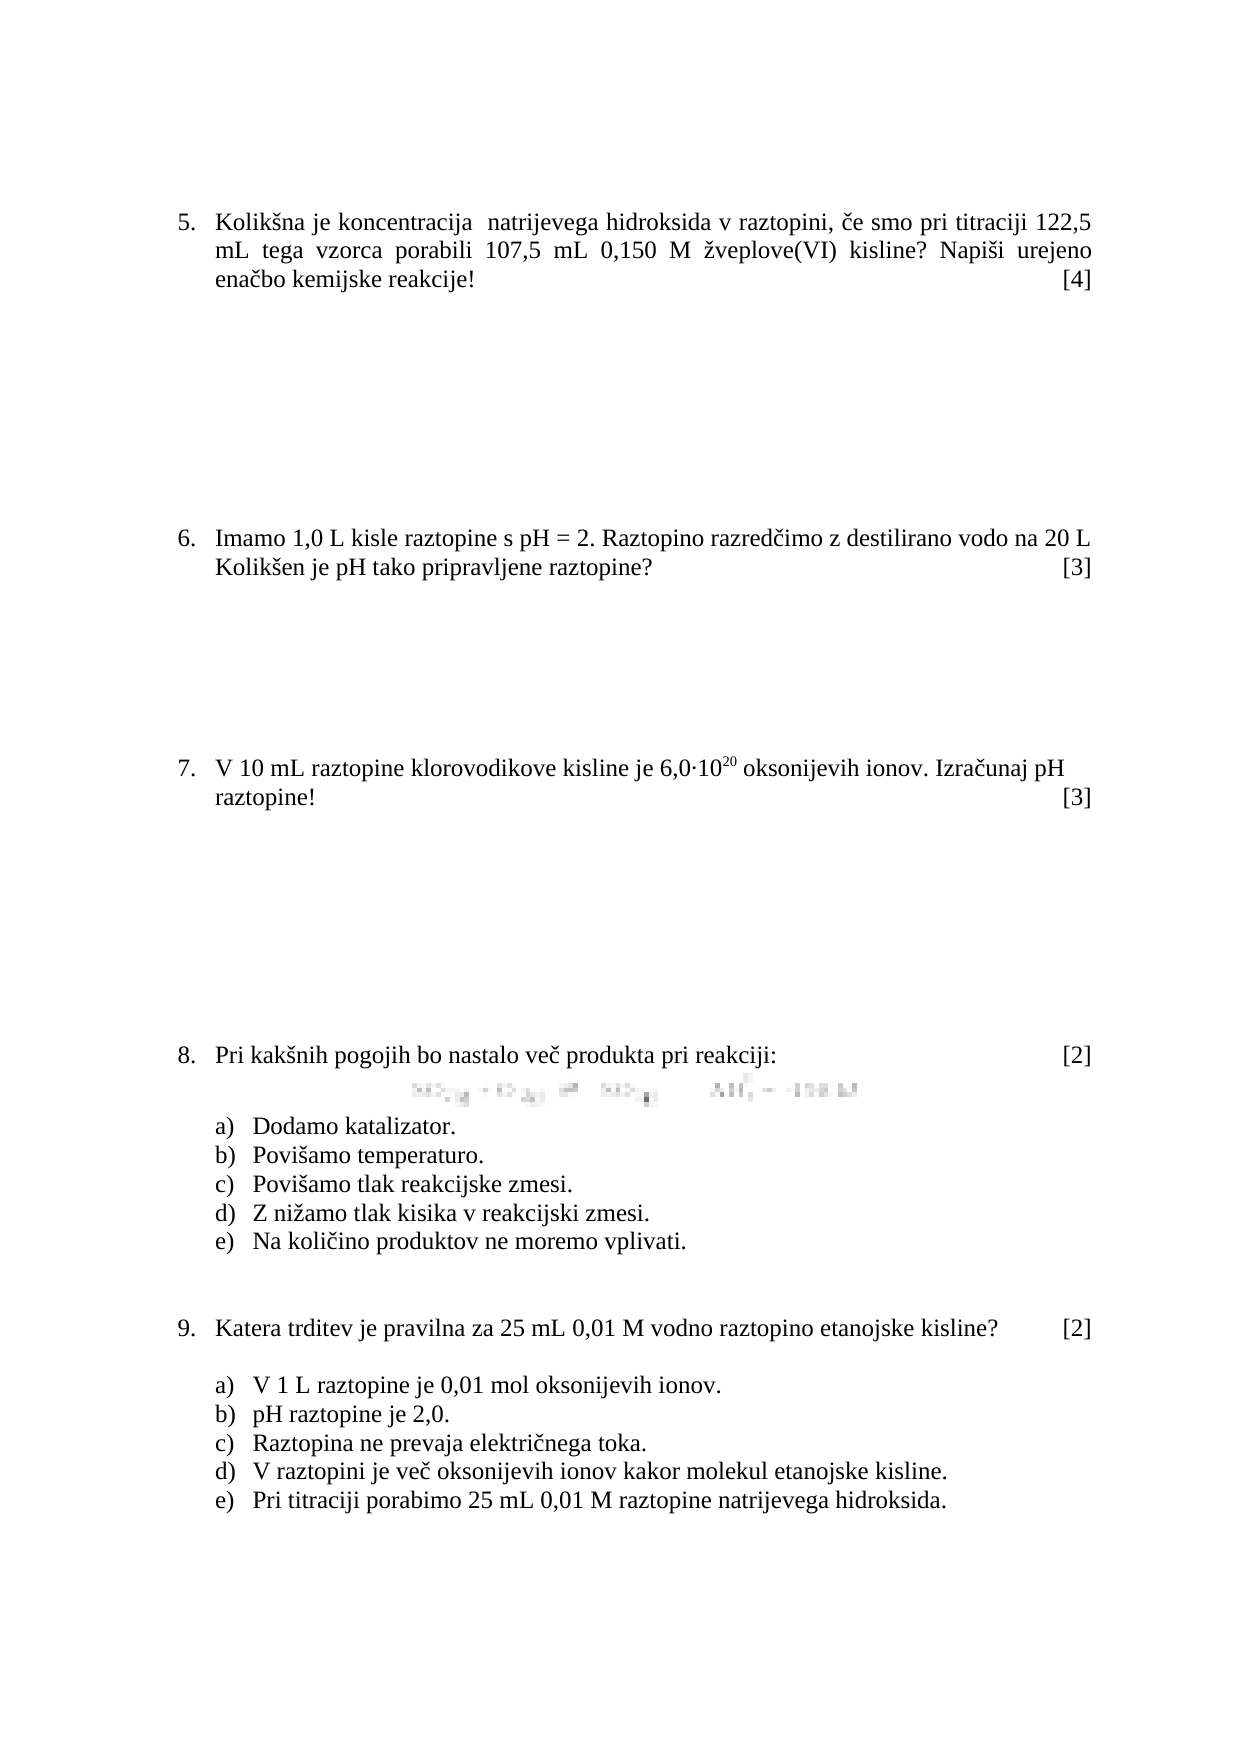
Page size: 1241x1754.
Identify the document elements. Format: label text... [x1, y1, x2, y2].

list V 10 mL raztopine klorovodikove kisline je 6,0∙1020 oksonijevih ionov. Izračunaj pH raztopine! [3] [177, 753, 1092, 811]
list Povišamo temperaturo. [215, 1140, 1092, 1169]
list Imamo 1,0 L kisle raztopine s pH = 2. Raztopino razredčimo z destilirano vodo na 20 L Kolikšen je pH tako pripravljene raztopine? [3] [177, 523, 1092, 581]
list Povišamo tlak reakcijske zmesi. [215, 1169, 1092, 1198]
list Pri titraciji porabimo 25 mL 0,01 M raztopine natrijevega hidroksida. [215, 1485, 1092, 1514]
list Pri kakšnih pogojih bo nastalo več produkta pri reakciji: [2] [177, 1041, 1092, 1069]
list Kolikšna je koncentracija natrijevega hidroksida v raztopini, če smo pri titraciji 122,5 mL tega vzorca porabili 107,5 mL 0,150 M žveplove(VI) kisline? Napiši urejeno enačbo kemijske reakcije! [4] [177, 207, 1092, 293]
list Na količino produktov ne moremo vplivati. [215, 1226, 1092, 1255]
list Z nižamo tlak kisika v reakcijski zmesi. [215, 1198, 1092, 1226]
list V 1 L raztopine je 0,01 mol oksonijevih ionov. [215, 1370, 1092, 1399]
list Raztopina ne prevaja električnega toka. [215, 1428, 1092, 1456]
list Katera trditev je pravilna za 25 mL 0,01 M vodno raztopino etanojske kisline? [2] [177, 1313, 1092, 1341]
list Dodamo katalizator. [215, 1111, 1092, 1140]
list V raztopini je več oksonijevih ionov kakor molekul etanojske kisline. [215, 1456, 1092, 1485]
list pH raztopine je 2,0. [215, 1399, 1092, 1428]
